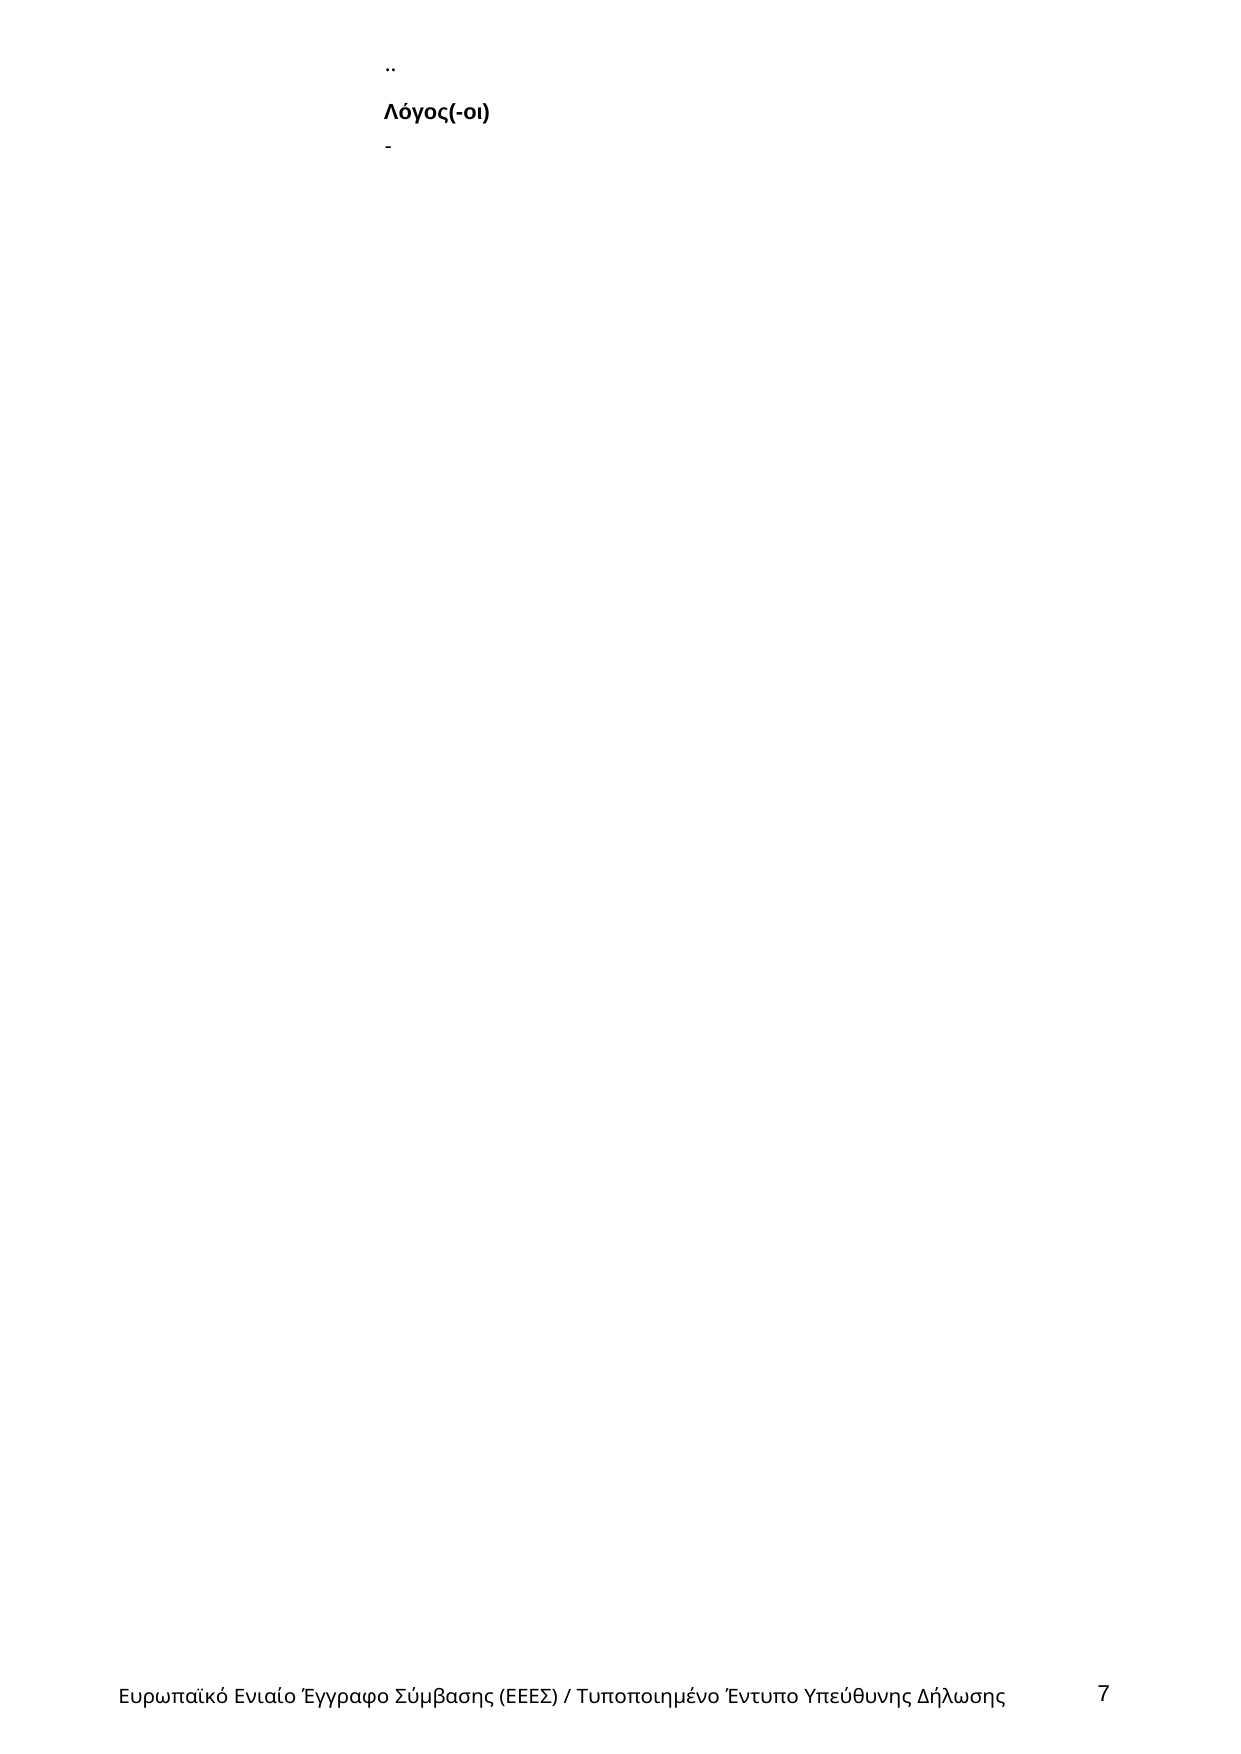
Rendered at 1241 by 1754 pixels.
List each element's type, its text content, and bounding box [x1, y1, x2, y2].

text .. [119, 48, 396, 78]
text Λόγος(-οι) [384, 99, 1121, 124]
text - [119, 130, 391, 160]
